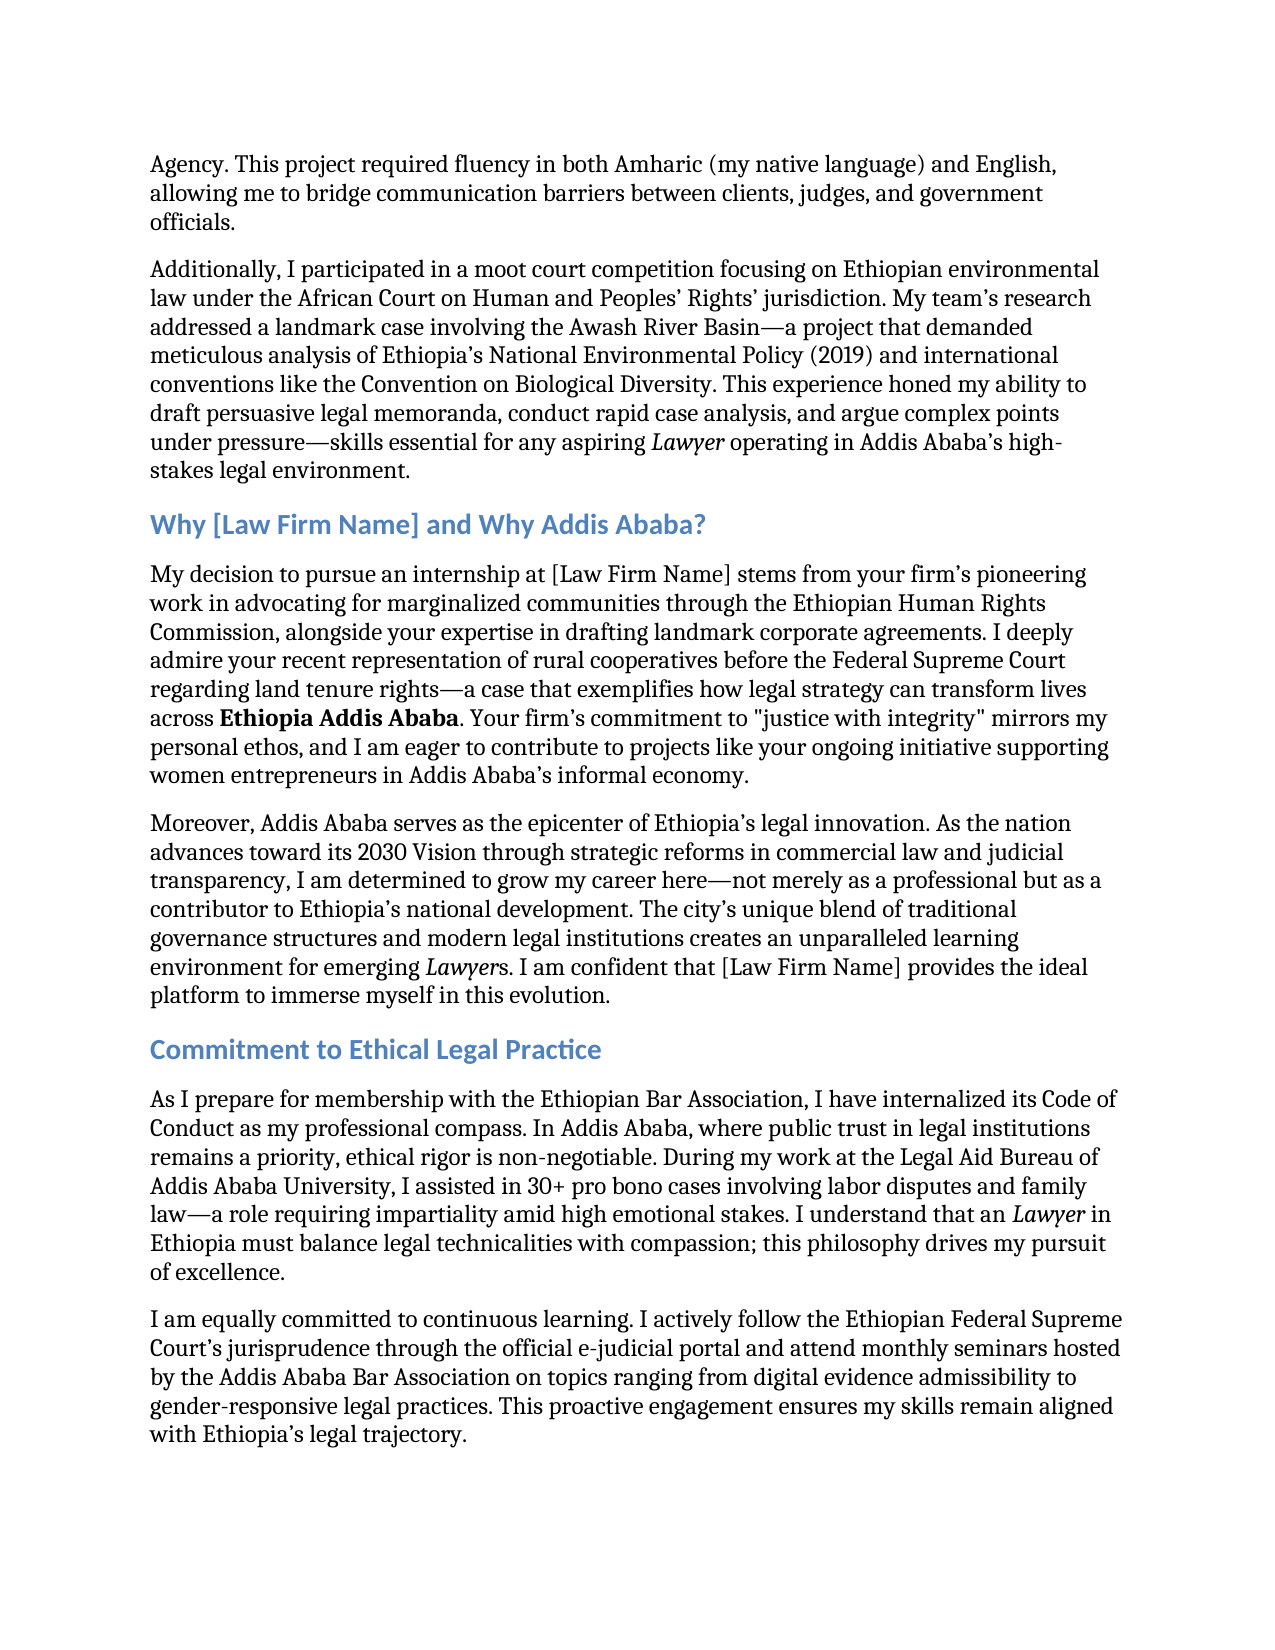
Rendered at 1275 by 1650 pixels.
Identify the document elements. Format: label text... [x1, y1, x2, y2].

text My decision to pursue an internship at [Law Firm Name] stems from your firm’s pioneering work in advocating for marginalized communities through the Ethiopian Human Rights Commission, alongside your expertise in drafting landmark corporate agreements. I deeply admire your recent representation of rural cooperatives before the Federal Supreme Court regarding land tenure rights—a case that exemplifies how legal strategy can transform lives across Ethiopia Addis Ababa. Your firm’s commitment to "justice with integrity" mirrors my personal ethos, and I am eager to contribute to projects like your ongoing initiative supporting women entrepreneurs in Addis Ababa’s informal economy. [150, 560, 1125, 790]
subtitle Commitment to Ethical Legal Practice [150, 1031, 1125, 1067]
text Additionally, I participated in a moot court competition focusing on Ethiopian environmental law under the African Court on Human and Peoples’ Rights’ jurisdiction. My team’s research addressed a landmark case involving the Awash River Basin—a project that demanded meticulous analysis of Ethiopia’s National Environmental Policy (2019) and international conventions like the Convention on Biological Diversity. This experience honed my ability to draft persuasive legal memoranda, conduct rapid case analysis, and argue complex points under pressure—skills essential for any aspiring Lawyer operating in Addis Ababa’s high-stakes legal environment. [150, 255, 1125, 485]
text As I prepare for membership with the Ethiopian Bar Association, I have internalized its Code of Conduct as my professional compass. In Addis Ababa, where public trust in legal institutions remains a priority, ethical rigor is non-negotiable. During my work at the Legal Aid Bureau of Addis Ababa University, I assisted in 30+ pro bono cases involving labor disputes and family law—a role requiring impartiality amid high emotional stakes. I understand that an Lawyer in Ethiopia must balance legal technicalities with compassion; this philosophy drives my pursuit of excellence. [150, 1085, 1125, 1287]
subtitle Why [Law Firm Name] and Why Addis Ababa? [150, 506, 1125, 541]
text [150, 150, 1125, 236]
text Moreover, Addis Ababa serves as the epicenter of Ethiopia’s legal innovation. As the nation advances toward its 2030 Vision through strategic reforms in commercial law and judicial transparency, I am determined to grow my career here—not merely as a professional but as a contributor to Ethiopia’s national development. The city’s unique blend of traditional governance structures and modern legal institutions creates an unparalleled learning environment for emerging Lawyers. I am confident that [Law Firm Name] provides the ideal platform to immerse myself in this evolution. [150, 809, 1125, 1010]
text I am equally committed to continuous learning. I actively follow the Ethiopian Federal Supreme Court’s jurisprudence through the official e-judicial portal and attend monthly seminars hosted by the Addis Ababa Bar Association on topics ranging from digital evidence admissibility to gender-responsive legal practices. This proactive engagement ensures my skills remain aligned with Ethiopia’s legal trajectory. [150, 1305, 1125, 1449]
